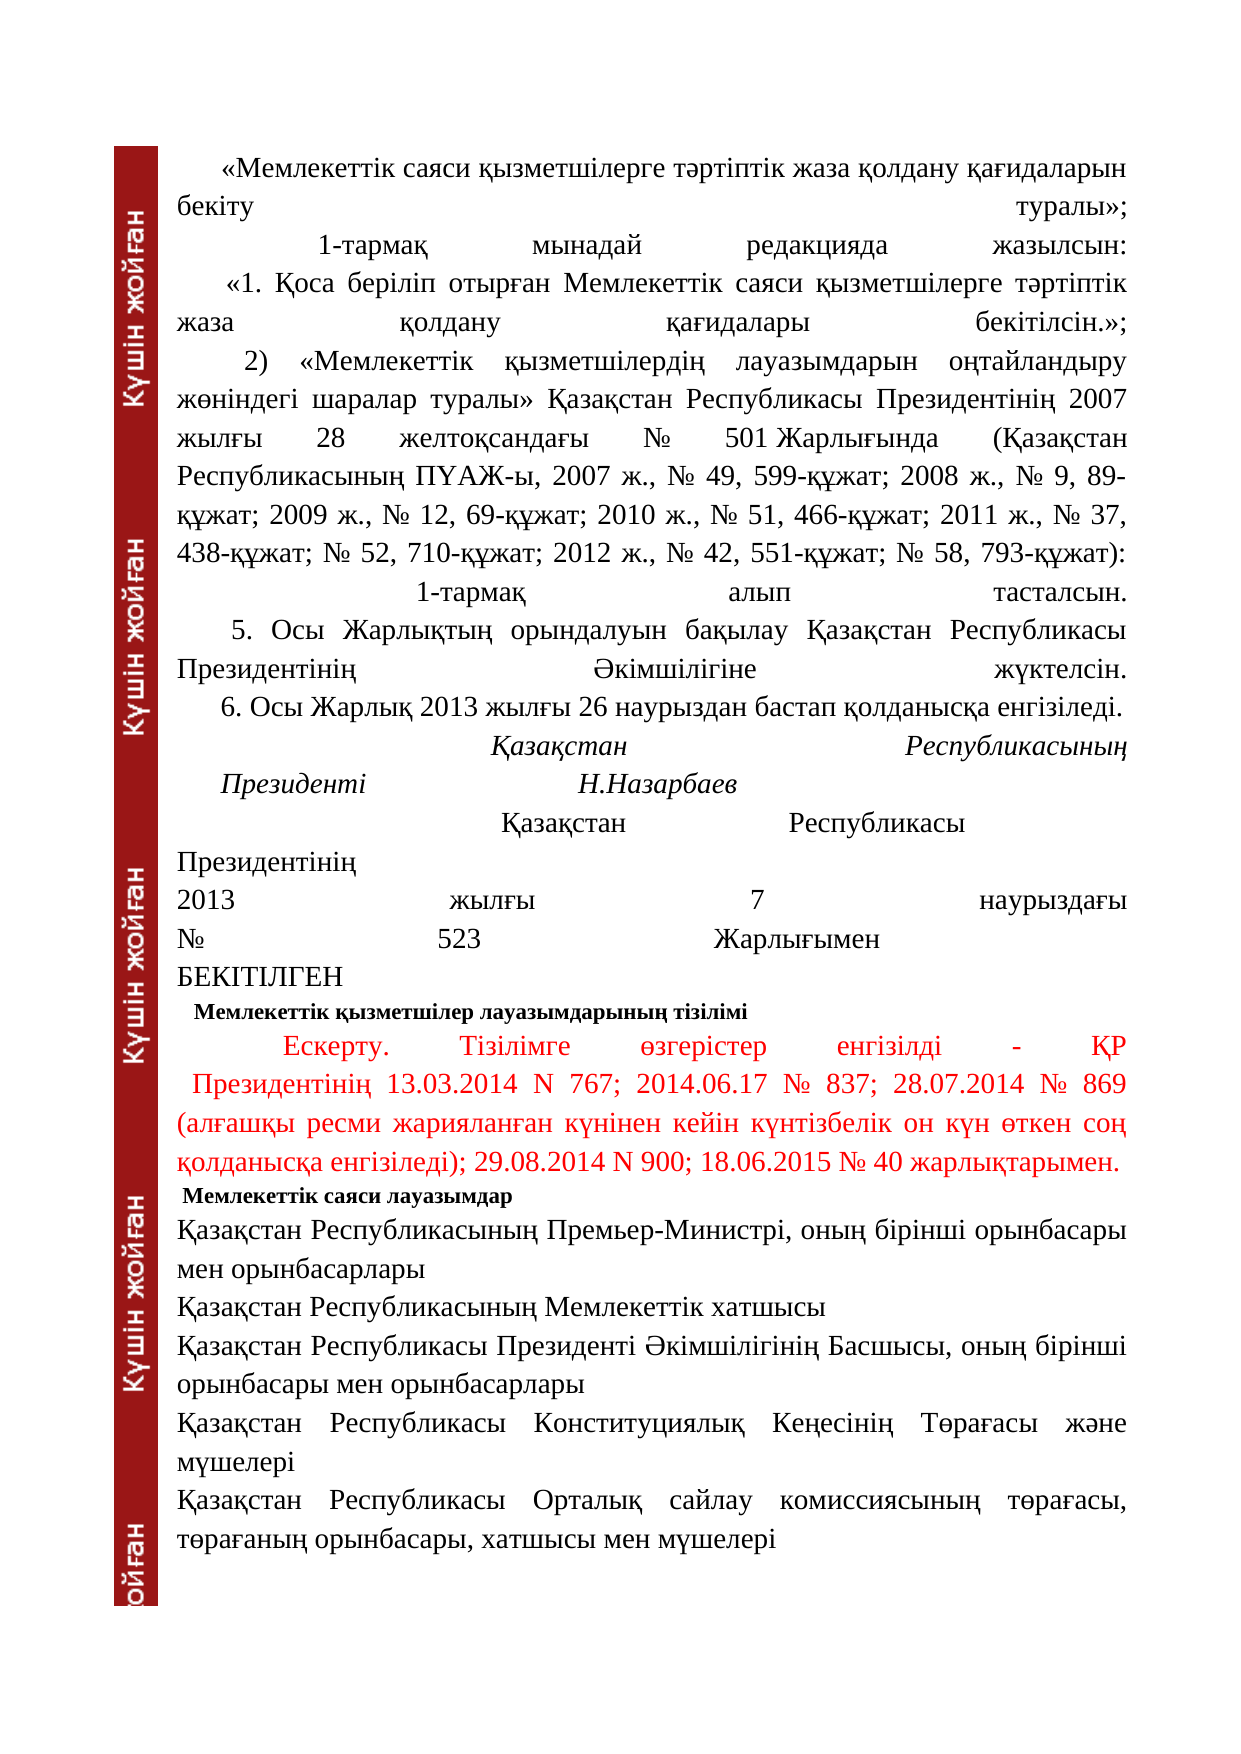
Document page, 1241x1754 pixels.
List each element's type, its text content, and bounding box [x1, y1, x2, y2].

text Қазақстан Республикасының Мемлекеттік хатшысы [112, 1289, 1128, 1323]
picture [114, 146, 158, 150]
picture [114, 1177, 158, 1182]
picture [114, 1477, 158, 1482]
text Қазақстан Республикасының Президенті Н.Назарбаев [112, 728, 1128, 800]
picture [114, 1284, 158, 1289]
text Қазақстан Республикасы Конституциялық Кеңесінің Төрағасы және мүшелері [112, 1405, 1128, 1477]
picture [114, 1554, 158, 1606]
picture [114, 1323, 158, 1328]
picture [114, 800, 158, 805]
text Мемлекеттік саяси лауазымдар [112, 1182, 1128, 1209]
picture [114, 1024, 158, 1028]
text Қазақстан Республикасы Президенті Әкімшілігінің Басшысы, оның бірінші орынбасары мен орынбасарлары [112, 1328, 1128, 1400]
text Ескерту. Тізілімге өзгерістер енгізілді - ҚР Президентінің 13.03.2014 N 767; 2014.06.17 № 837; 28.07.2014 № 869 (алғашқы ресми жарияланған күнінен кейін күнтізбелік он күн өткен соң қолданысқа енгізіледі); 29.08.2014 N 900; 18.06.2015 № 40 жарлықтарымен. [112, 1028, 1128, 1177]
text Қазақстан Республикасы Орталық сайлау комиссиясының төрағасы, төрағаның орынбасары, хатшысы мен мүшелері [112, 1482, 1128, 1554]
picture [114, 993, 158, 998]
text Қазақстан Республикасының Премьер-Министрі, оның бірінші орынбасары мен орынбасарлары [112, 1212, 1128, 1284]
text Қазақстан Республикасы Президентінің 2013 жылғы 7 наурыздағы № 523 Жарлығымен БЕКІТІЛГЕН [112, 805, 1128, 993]
picture [114, 1400, 158, 1405]
picture [114, 723, 158, 728]
text Мемлекеттік қызметшілер лауазымдарының тізілімі [112, 998, 1128, 1024]
